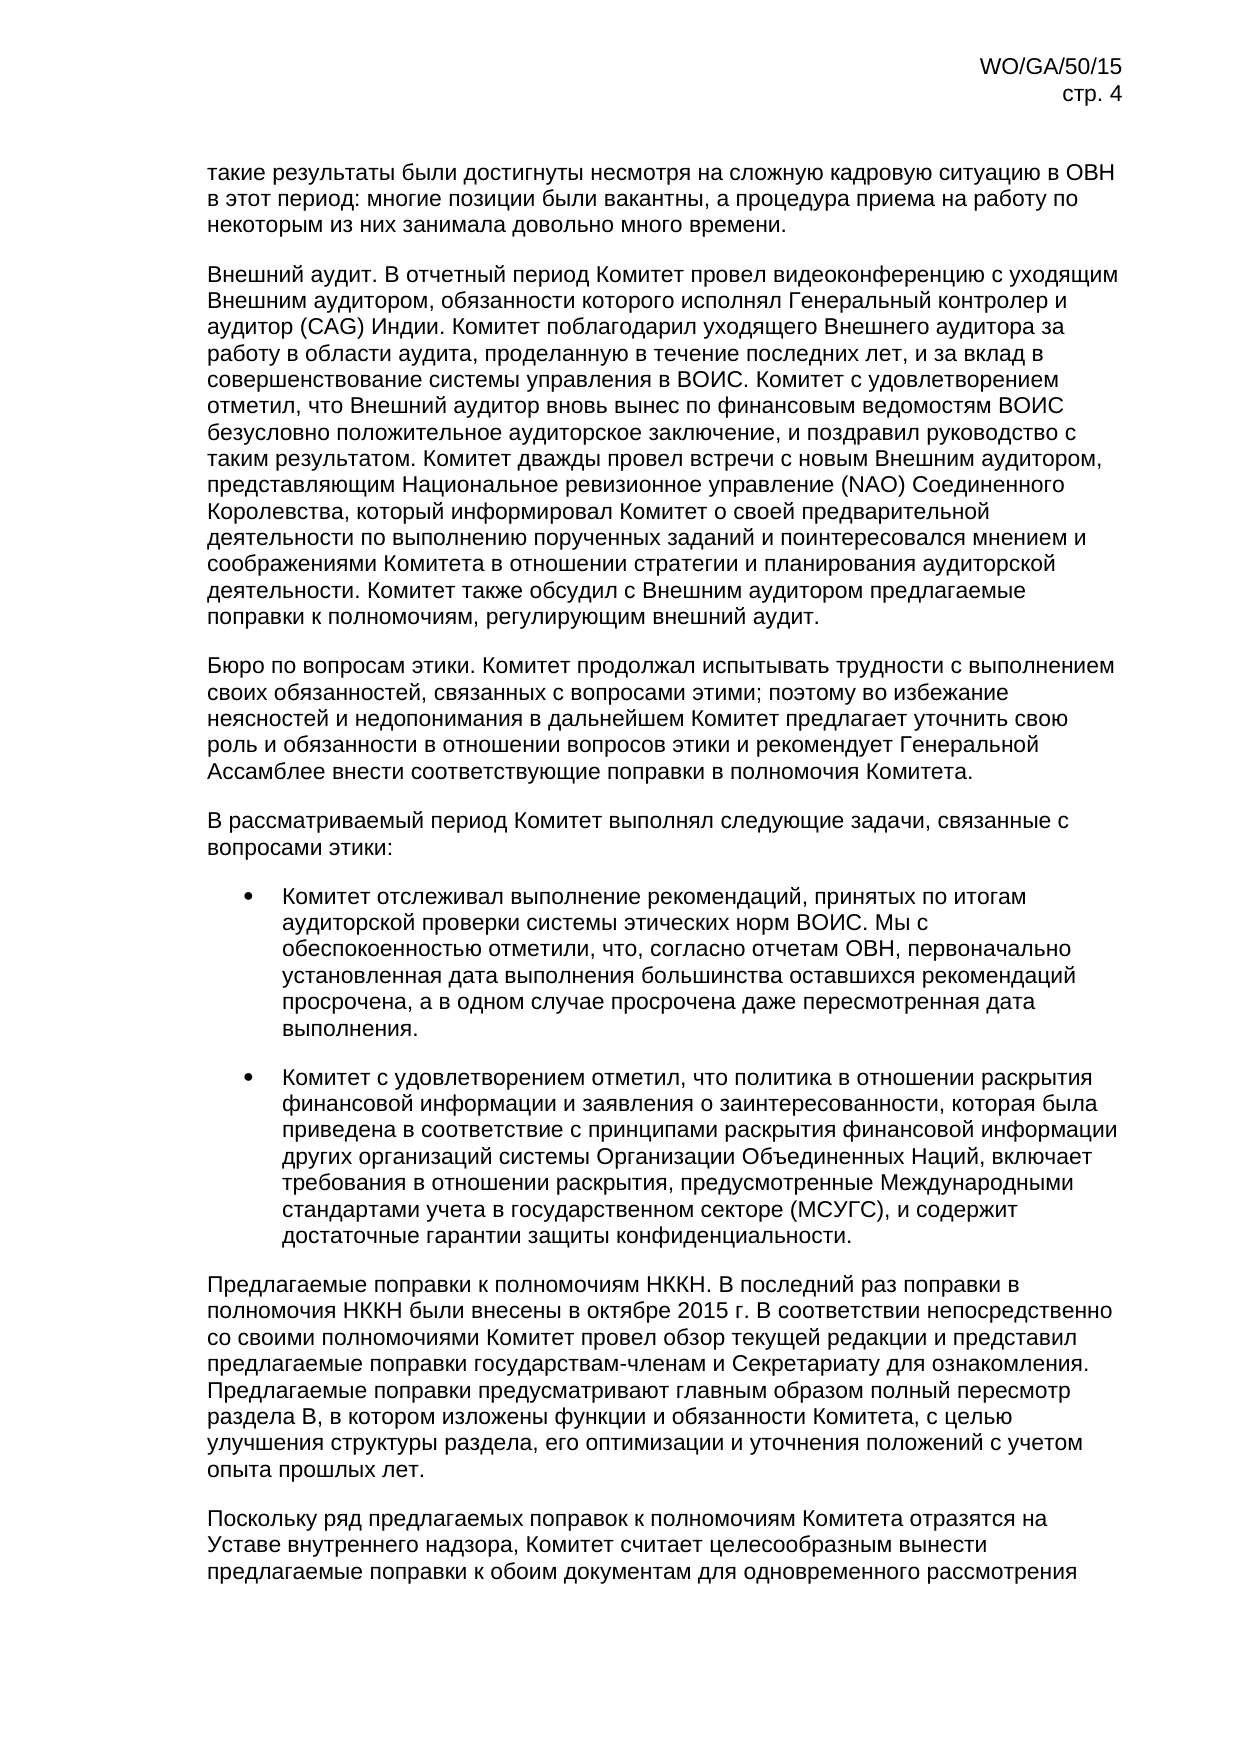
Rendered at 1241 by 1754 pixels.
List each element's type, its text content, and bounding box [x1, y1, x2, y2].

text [207, 158, 1122, 238]
list Комитет отслеживал выполнение рекомендаций, принятых по итогам аудиторской проверки системы этических норм ВОИС. Мы с обеспокоенностью отметили, что, согласно отчетам ОВН, первоначально установленная дата выполнения большинства оставшихся рекомендаций просрочена, а в одном случае просрочена даже пересмотренная дата выполнения. [244, 883, 1122, 1041]
list Предлагаемые поправки к полномочиям НККН. В последний раз поправки в полномочия НККН были внесены в октябре 2015 г. В соответствии непосредственно со своими полномочиями Комитет провел обзор текущей редакции и представил предлагаемые поправки государствам-членам и Секретариату для ознакомления. Предлагаемые поправки предусматривают главным образом полный пересмотр раздела B, в котором изложены функции и обязанности Комитета, с целью улучшения структуры раздела, его оптимизации и уточнения положений с учетом опыта прошлых лет. [207, 1271, 1122, 1482]
text Бюро по вопросам этики. Комитет продолжал испытывать трудности с выполнением своих обязанностей, связанных с вопросами этими; поэтому во избежание неясностей и недопонимания в дальнейшем Комитет предлагает уточнить свою роль и обязанности в отношении вопросов этики и рекомендует Генеральной Ассамблее внести соответствующие поправки в полномочия Комитета. [207, 652, 1122, 784]
list Комитет с удовлетворением отметил, что политика в отношении раскрытия финансовой информации и заявления о заинтересованности, которая была приведена в соответствие с принципами раскрытия финансовой информации других организаций системы Организации Объединенных Наций, включает требования в отношении раскрытия, предусмотренные Международными стандартами учета в государственном секторе (МСУГС), и содержит достаточные гарантии защиты конфиденциальности. [244, 1064, 1122, 1248]
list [207, 1505, 1122, 1584]
text Внешний аудит. В отчетный период Комитет провел видеоконференцию с уходящим Внешним аудитором, обязанности которого исполнял Генеральный контролер и аудитор (CAG) Индии. Комитет поблагодарил уходящего Внешнего аудитора за работу в области аудита, проделанную в течение последних лет, и за вклад в совершенствование системы управления в ВОИС. Комитет с удовлетворением отметил, что Внешний аудитор вновь вынес по финансовым ведомостям ВОИС безусловно положительное аудиторское заключение, и поздравил руководство с таким результатом. Комитет дважды провел встречи с новым Внешним аудитором, представляющим Национальное ревизионное управление (NAO) Соединенного Королевства, который информировал Комитет о своей предварительной деятельности по выполнению порученных заданий и поинтересовался мнением и соображениями Комитета в отношении стратегии и планирования аудиторской деятельности. Комитет также обсудил с Внешним аудитором предлагаемые поправки к полномочиям, регулирующим внешний аудит. [207, 261, 1122, 629]
text В рассматриваемый период Комитет выполнял следующие задачи, связанные с вопросами этики: [207, 807, 1122, 860]
